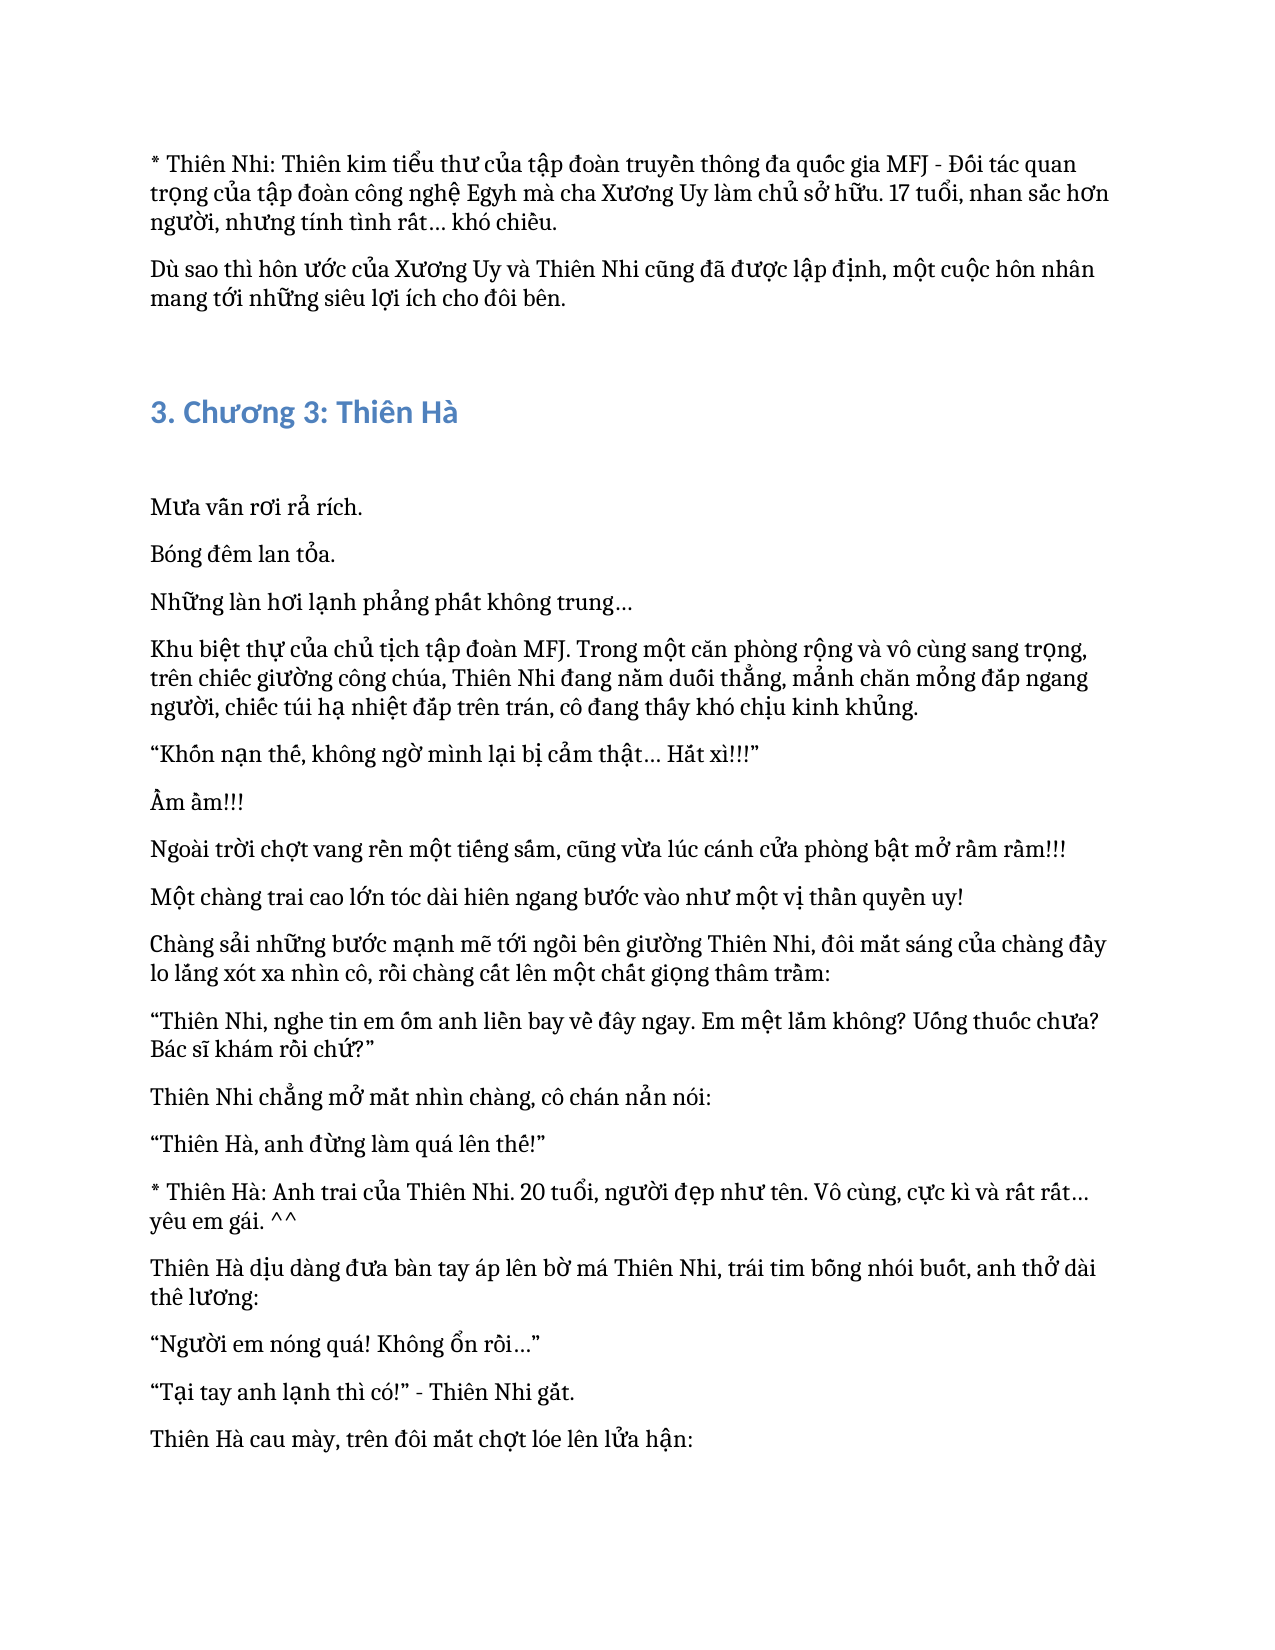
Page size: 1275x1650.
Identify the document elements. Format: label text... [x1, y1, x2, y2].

subtitle 3. Chương 3: Thiên Hà [150, 391, 1125, 432]
text Bóng đêm lan tỏa. [150, 540, 1125, 569]
text Mưa vẫn rơi rả rích. [150, 435, 1125, 522]
text “Thiên Nhi, nghe tin em ốm anh liền bay về đây ngay. Em mệt lắm không? Uống thuốc chưa? Bác sĩ khám rồi chứ?” [150, 1007, 1125, 1064]
text Dù sao thì hôn ước của Xương Uy và Thiên Nhi cũng đã được lập định, một cuộc hôn nhân mang tới những siêu lợi ích cho đôi bên. [150, 255, 1125, 370]
text Ngoài trời chợt vang rền một tiếng sấm, cũng vừa lúc cánh cửa phòng bật mở rầm rầm!!! [150, 835, 1125, 864]
text Những làn hơi lạnh phảng phất không trung… [150, 588, 1125, 617]
text * Thiên Hà: Anh trai của Thiên Nhi. 20 tuổi, người đẹp như tên. Vô cùng, cực kì và rất rất… yêu em gái. ^^ [150, 1178, 1125, 1235]
text “Khốn nạn thế, không ngờ mình lại bị cảm thật… Hắt xì!!!” [150, 740, 1125, 769]
text “Thiên Hà, anh đừng làm quá lên thế!” [150, 1130, 1125, 1159]
text Ầm ầm!!! [150, 788, 1125, 817]
text Thiên Hà dịu dàng đưa bàn tay áp lên bờ má Thiên Nhi, trái tim bỗng nhói buốt, anh thở dài thê lương: [150, 1254, 1125, 1312]
text Khu biệt thự của chủ tịch tập đoàn MFJ. Trong một căn phòng rộng và vô cùng sang trọng, trên chiếc giường công chúa, Thiên Nhi đang nằm duỗi thẳng, mảnh chăn mỏng đắp ngang người, chiếc túi hạ nhiệt đắp trên trán, cô đang thấy khó chịu kinh khủng. [150, 635, 1125, 722]
text “Người em nóng quá! Không ổn rồi…” [150, 1330, 1125, 1359]
text “Tại tay anh lạnh thì có!” - Thiên Nhi gắt. [150, 1378, 1125, 1407]
text Chàng sải những bước mạnh mẽ tới ngồi bên giường Thiên Nhi, đôi mắt sáng của chàng đầy lo lắng xót xa nhìn cô, rồi chàng cất lên một chất giọng thâm trầm: [150, 930, 1125, 988]
text * Thiên Nhi: Thiên kim tiểu thư của tập đoàn truyền thông đa quốc gia MFJ - Đối tác quan trọng của tập đoàn công nghệ Egyh mà cha Xương Uy làm chủ sở hữu. 17 tuổi, nhan sắc hơn người, nhưng tính tình rất… khó chiều. [150, 150, 1125, 236]
text Thiên Nhi chẳng mở mắt nhìn chàng, cô chán nản nói: [150, 1083, 1125, 1112]
text Một chàng trai cao lớn tóc dài hiên ngang bước vào như một vị thần quyền uy! [150, 883, 1125, 912]
text Thiên Hà cau mày, trên đôi mắt chợt lóe lên lửa hận: [150, 1425, 1125, 1454]
